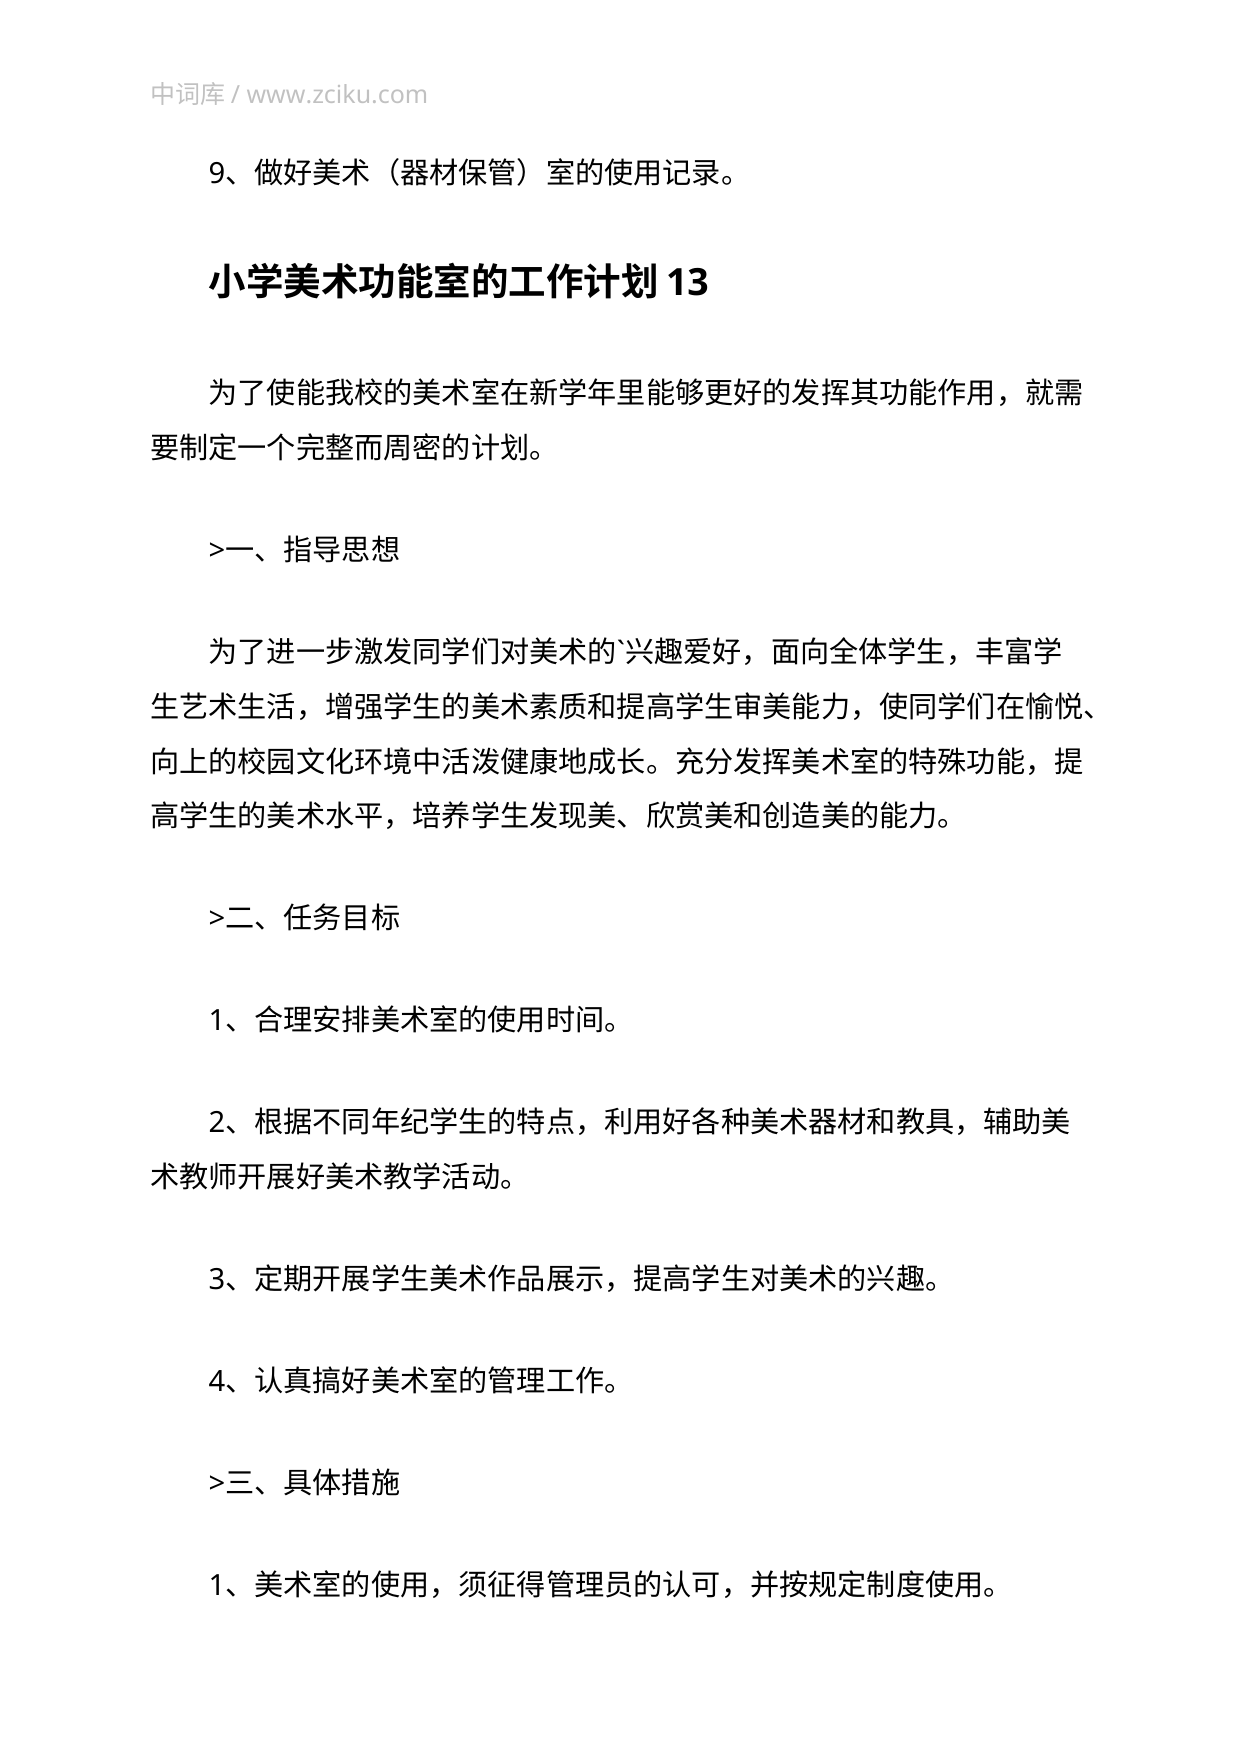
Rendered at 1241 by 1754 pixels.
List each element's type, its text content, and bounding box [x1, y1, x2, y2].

text 3、定期开展学生美术作品展示，提高学生对美术的兴趣。 [150, 1256, 1090, 1298]
text >二、任务目标 [150, 895, 1090, 937]
text 1、合理安排美术室的使用时间。 [150, 997, 1090, 1039]
text 4、认真搞好美术室的管理工作。 [150, 1357, 1090, 1400]
text 为了进一步激发同学们对美术的`兴趣爱好，面向全体学生，丰富学生艺术生活，增强学生的美术素质和提高学生审美能力，使同学们在愉悦、向上的校园文化环境中活泼健康地成长。充分发挥美术室的特殊功能，提高学生的美术水平，培养学生发现美、欣赏美和创造美的能力。 [150, 628, 1090, 835]
text >一、指导思想 [150, 526, 1090, 569]
text 2、根据不同年纪学生的特点，利用好各种美术器材和教具，辅助美术教师开展好美术教学活动。 [150, 1099, 1090, 1196]
text 1、美术室的使用，须征得管理员的认可，并按规定制度使用。 [150, 1561, 1090, 1604]
text >三、具体措施 [150, 1459, 1090, 1502]
text 为了使能我校的美术室在新学年里能够更好的发挥其功能作用，就需要制定一个完整而周密的计划。 [150, 369, 1090, 467]
text 9、做好美术（器材保管）室的使用记录。 [150, 150, 1090, 192]
text 小学美术功能室的工作计划13 [150, 252, 1090, 306]
